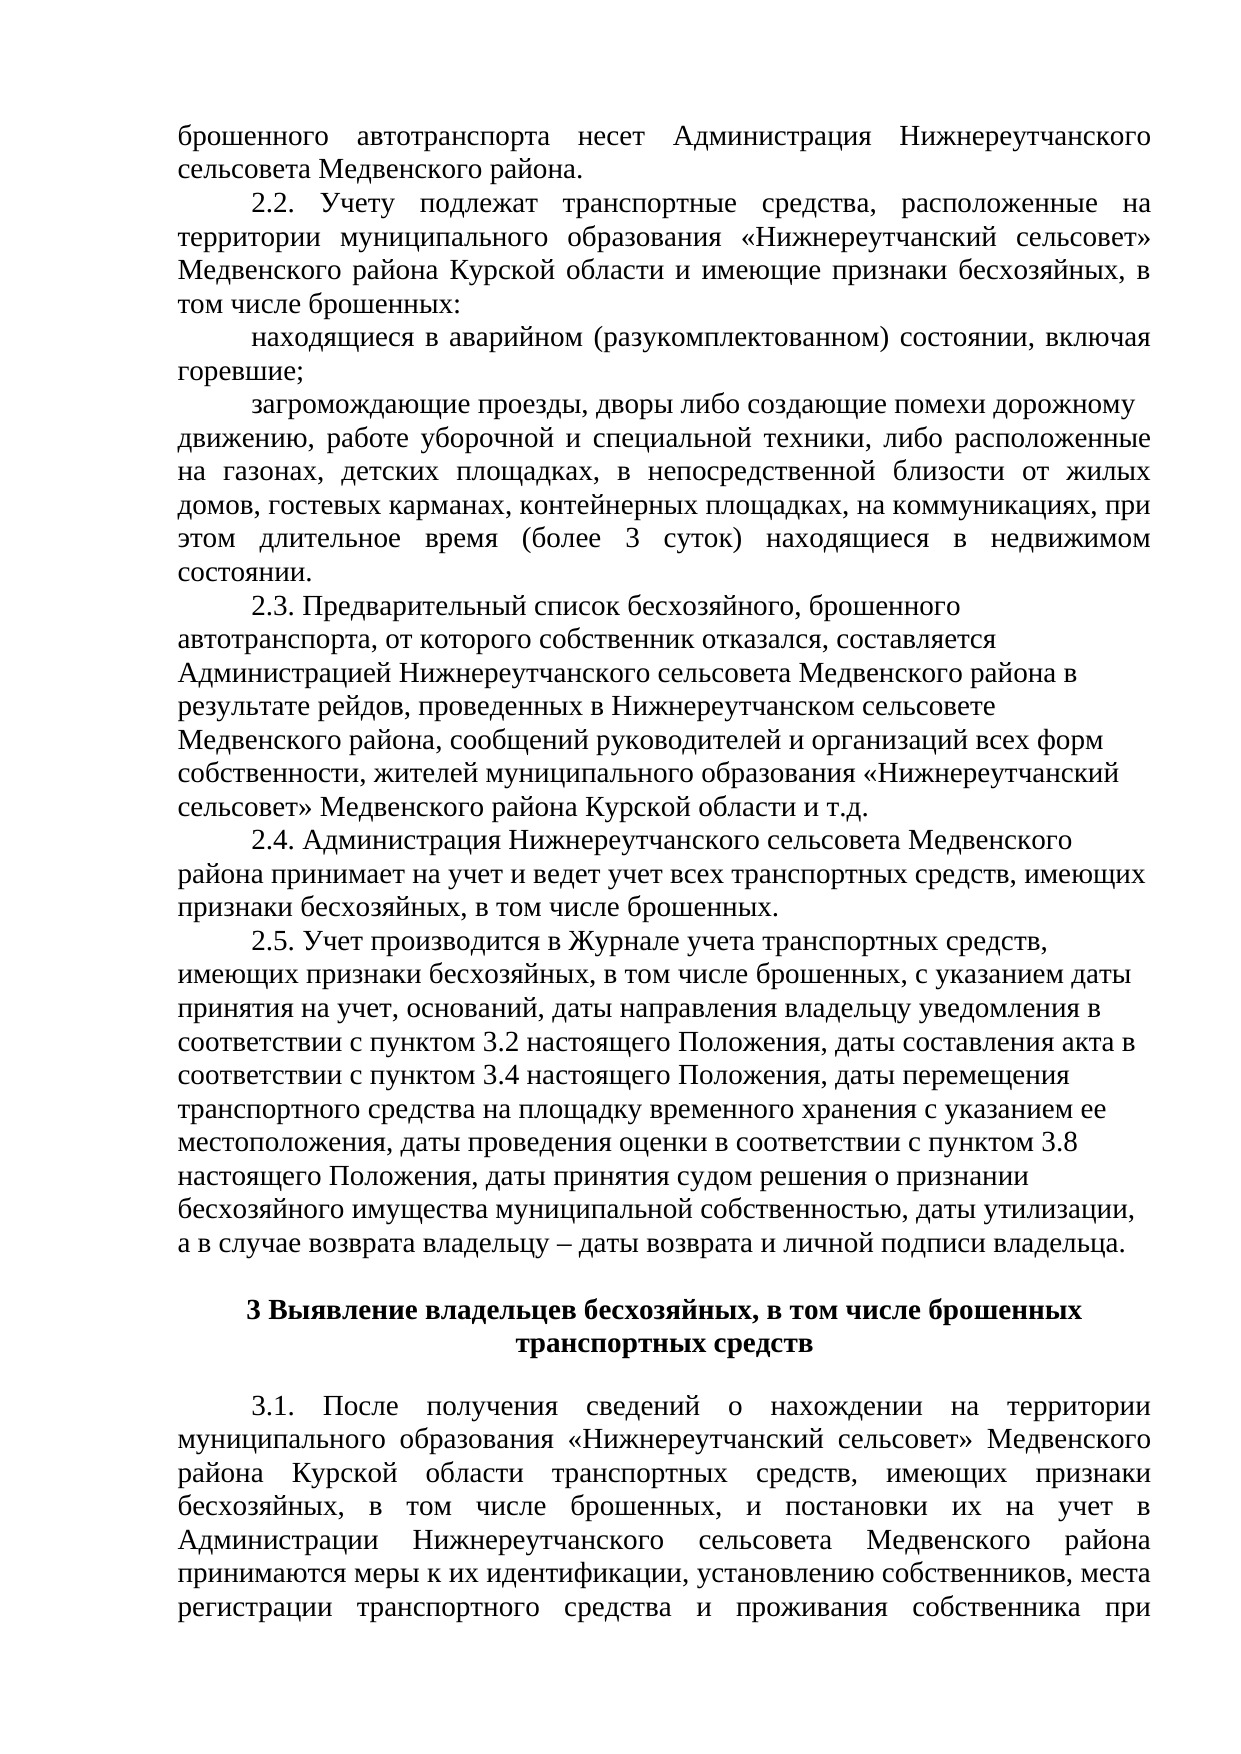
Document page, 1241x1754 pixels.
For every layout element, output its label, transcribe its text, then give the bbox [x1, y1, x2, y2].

text 2.2. Учету подлежат транспортные средства, расположенные на территории муниципального образования «Нижнереутчанский сельсовет» Медвенского района Курской области и имеющие признаки бесхозяйных, в том числе брошенных: [177, 185, 1152, 319]
text 2.5. Учет производится в Журнале учета транспортных средств, имеющих признаки бесхозяйных, в том числе брошенных, с указанием даты принятия на учет, оснований, даты направления владельцу уведомления в соответствии с пунктом 3.2 настоящего Положения, даты составления акта в соответствии с пунктом 3.4 настоящего Положения, даты перемещения транспортного средства на площадку временного хранения с указанием ее местоположения, даты проведения оценки в соответствии с пунктом 3.8 настоящего Положения, даты принятия судом решения о признании бесхозяйного имущества муниципальной собственностью, даты утилизации, а в случае возврата владельцу – даты возврата и личной подписи владельца. [177, 923, 1152, 1258]
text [177, 118, 1152, 185]
text 2.3. Предварительный список бесхозяйного, брошенного автотранспорта, от которого собственник отказался, составляется Администрацией Нижнереутчанского сельсовета Медвенского района в результате рейдов, проведенных в Нижнереутчанском сельсовете Медвенского района, сообщений руководителей и организаций всех форм собственности, жителей муниципального образования «Нижнереутчанский сельсовет» Медвенского района Курской области и т.д. [177, 588, 1152, 822]
text загромождающие проезды, дворы либо создающие помехи дорожному [177, 386, 1152, 420]
text 2.4. Администрация Нижнереутчанского сельсовета Медвенского района принимает на учет и ведет учет всех транспортных средств, имеющих признаки бесхозяйных, в том числе брошенных. [177, 822, 1152, 923]
text транспортных средств [177, 1326, 1152, 1359]
text движению, работе уборочной и специальной техники, либо расположенные на газонах, детских площадках, в непосредственной близости от жилых домов, гостевых карманах, контейнерных площадках, на коммуникациях, при этом длительное время (более 3 суток) находящиеся в недвижимом состоянии. [177, 420, 1152, 588]
text 3 Выявление владельцев бесхозяйных, в том числе брошенных [177, 1292, 1152, 1326]
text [177, 1388, 1152, 1622]
text находящиеся в аварийном (разукомплектованном) состоянии, включая горевшие; [177, 319, 1152, 386]
